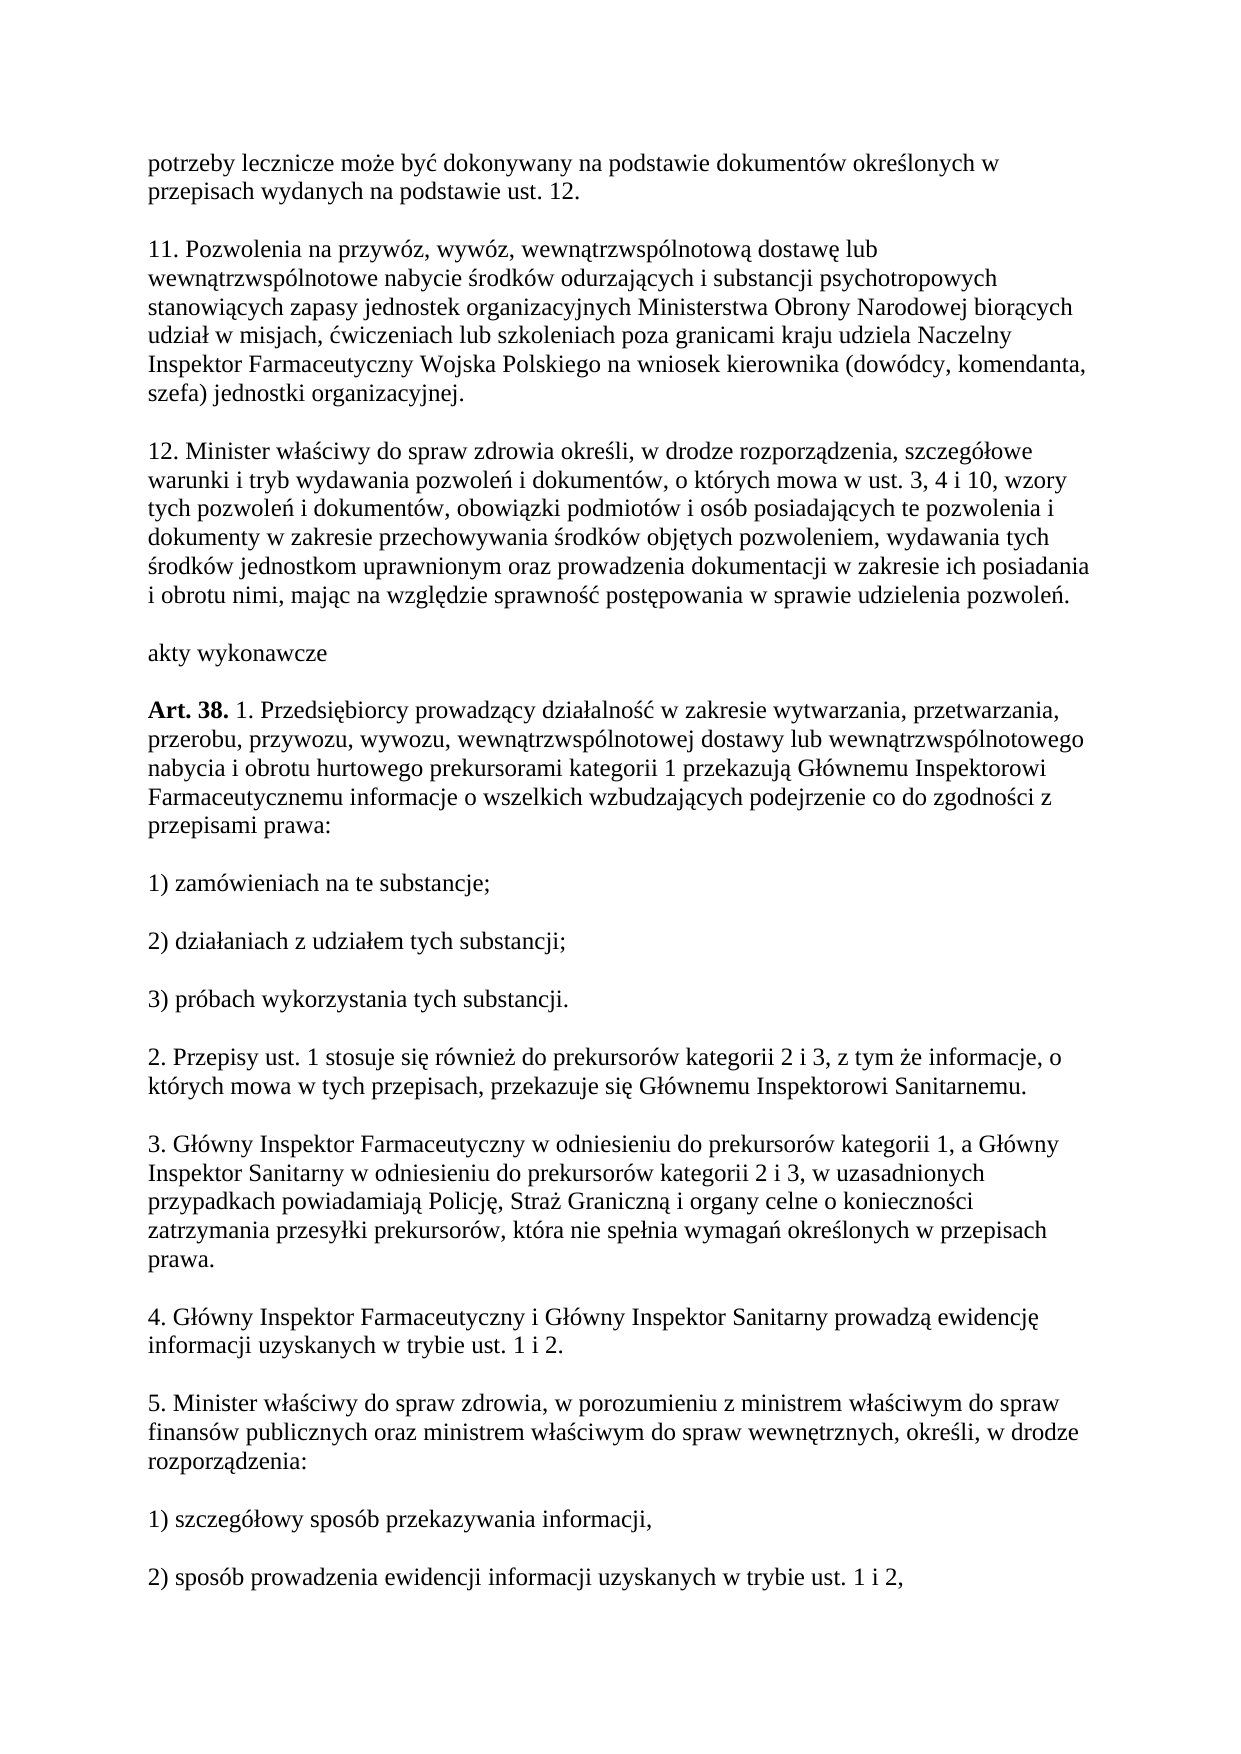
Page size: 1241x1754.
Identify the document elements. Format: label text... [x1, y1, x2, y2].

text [148, 148, 1093, 205]
text 3. Główny Inspektor Farmaceutyczny w odniesieniu do prekursorów kategorii 1, a Główny Inspektor Sanitarny w odniesieniu do prekursorów kategorii 2 i 3, w uzasadnionych przypadkach powiadamiają Policję, Straż Graniczną i organy celne o konieczności zatrzymania przesyłki prekursorów, która nie spełnia wymagań określonych w przepisach prawa. [148, 1129, 1093, 1273]
text 12. Minister właściwy do spraw zdrowia określi, w drodze rozporządzenia, szczegółowe warunki i tryb wydawania pozwoleń i dokumentów, o których mowa w ust. 3, 4 i 10, wzory tych pozwoleń i dokumentów, obowiązki podmiotów i osób posiadających te pozwolenia i dokumenty w zakresie przechowywania środków objętych pozwoleniem, wydawania tych środków jednostkom uprawnionym oraz prowadzenia dokumentacji w zakresie ich posiadania i obrotu nimi, mając na względzie sprawność postępowania w sprawie udzielenia pozwoleń. [148, 436, 1093, 608]
text 3) próbach wykorzystania tych substancji. [148, 984, 1093, 1013]
text 11. Pozwolenia na przywóz, wywóz, wewnątrzwspólnotową dostawę lub wewnątrzwspólnotowe nabycie środków odurzających i substancji psychotropowych stanowiących zapasy jednostek organizacyjnych Ministerstwa Obrony Narodowej biorących udział w misjach, ćwiczeniach lub szkoleniach poza granicami kraju udziela Naczelny Inspektor Farmaceutyczny Wojska Polskiego na wniosek kierownika (dowódcy, komendanta, szefa) jednostki organizacyjnej. [148, 234, 1093, 407]
text 2) działaniach z udziałem tych substancji; [148, 926, 1093, 955]
text akty wykonawcze [148, 638, 1093, 666]
text 2. Przepisy ust. 1 stosuje się również do prekursorów kategorii 2 i 3, z tym że informacje, o których mowa w tych przepisach, przekazuje się Głównemu Inspektorowi Sanitarnemu. [148, 1042, 1093, 1100]
text 2) sposób prowadzenia ewidencji informacji uzyskanych w trybie ust. 1 i 2, [148, 1562, 1093, 1591]
text 1) zamówieniach na te substancje; [148, 868, 1093, 897]
text 1) szczegółowy sposób przekazywania informacji, [148, 1504, 1093, 1533]
text 4. Główny Inspektor Farmaceutyczny i Główny Inspektor Sanitarny prowadzą ewidencję informacji uzyskanych w trybie ust. 1 i 2. [148, 1302, 1093, 1359]
text Art. 38. 1. Przedsiębiorcy prowadzący działalność w zakresie wytwarzania, przetwarzania, przerobu, przywozu, wywozu, wewnątrzwspólnotowej dostawy lub wewnątrzwspólnotowego nabycia i obrotu hurtowego prekursorami kategorii 1 przekazują Głównemu Inspektorowi Farmaceutycznemu informacje o wszelkich wzbudzających podejrzenie co do zgodności z przepisami prawa: [148, 696, 1093, 839]
text 5. Minister właściwy do spraw zdrowia, w porozumieniu z ministrem właściwym do spraw finansów publicznych oraz ministrem właściwym do spraw wewnętrznych, określi, w drodze rozporządzenia: [148, 1388, 1093, 1475]
